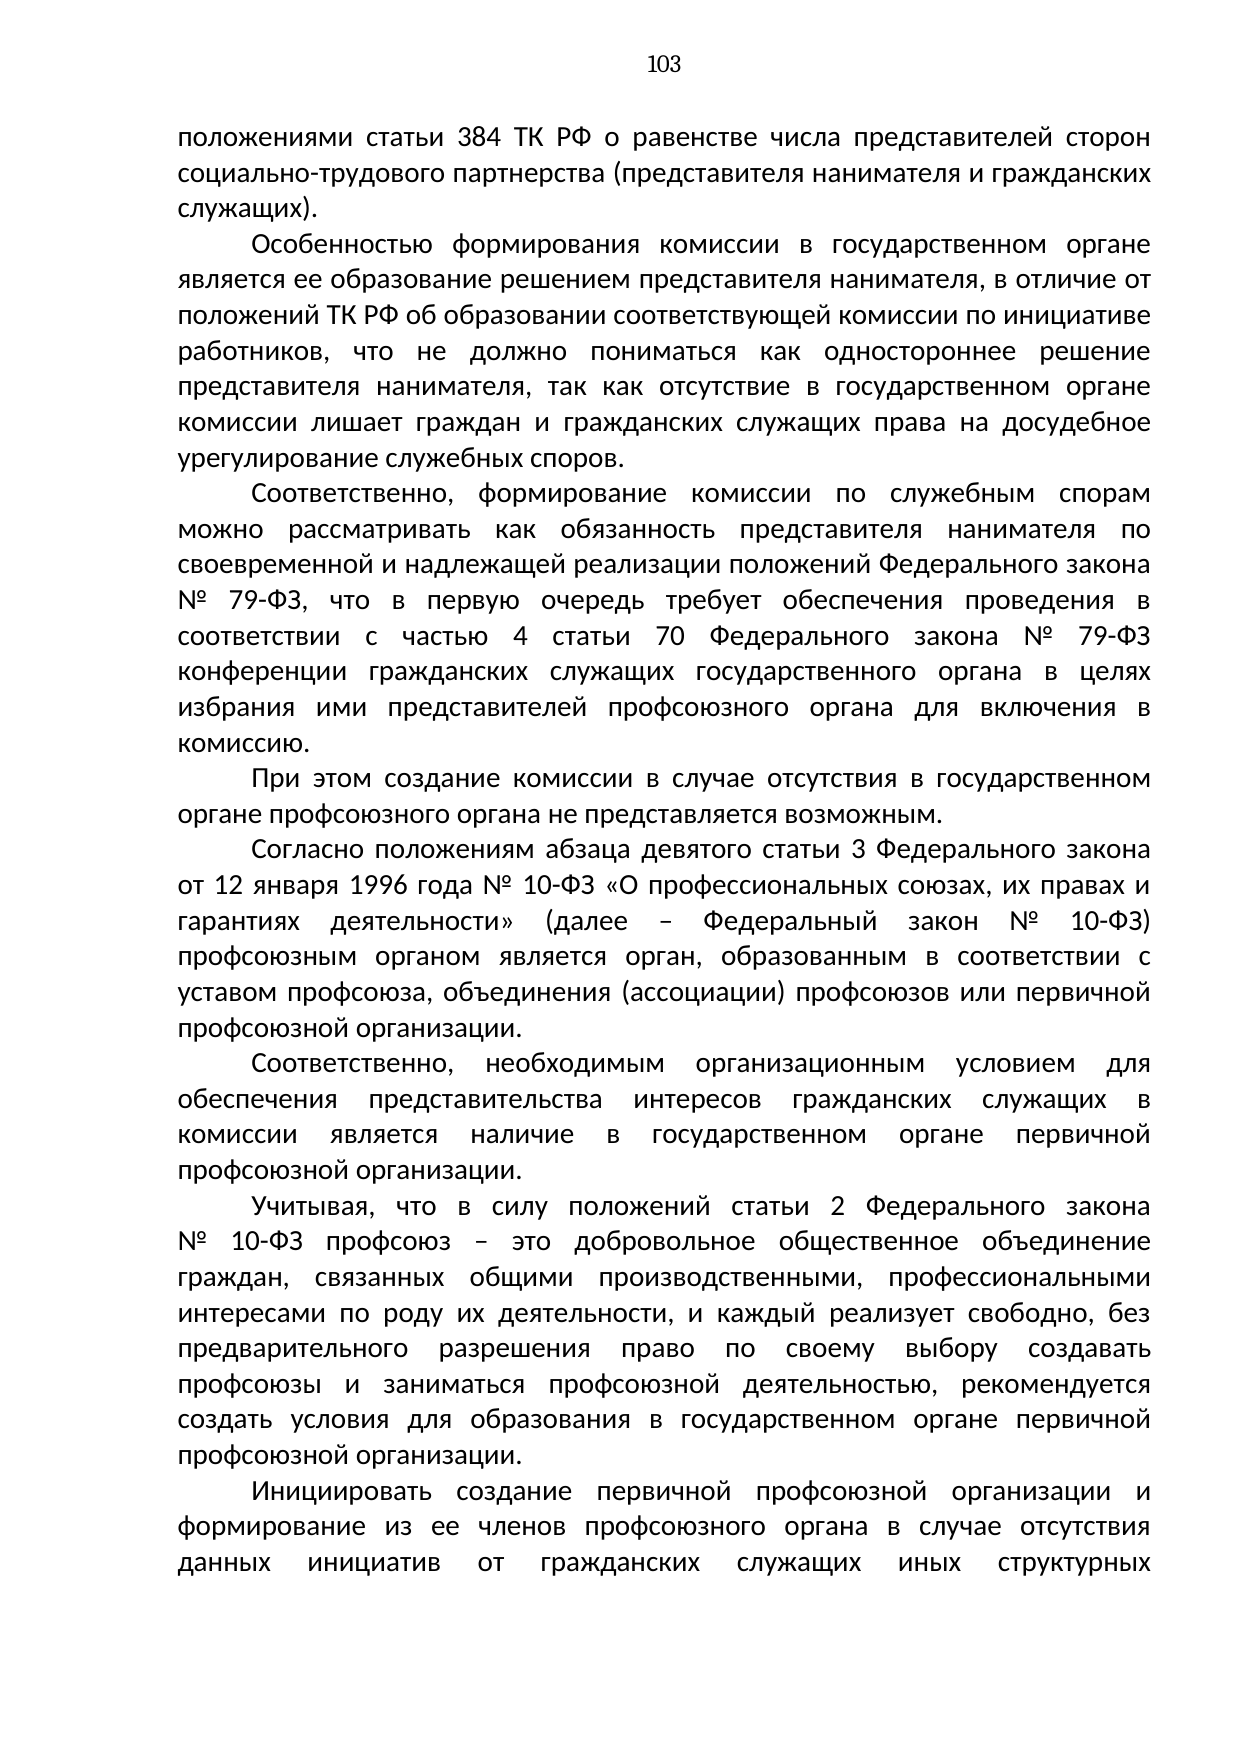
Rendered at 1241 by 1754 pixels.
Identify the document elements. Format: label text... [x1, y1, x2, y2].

text Соответственно, необходимым организационным условием для обеспечения представительства интересов гражданских служащих в комиссии является наличие в государственном органе первичной профсоюзной организации. [177, 1044, 1152, 1187]
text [177, 118, 1152, 225]
text Согласно положениям абзаца девятого статьи 3 Федерального закона от 12 января 1996 года № 10-ФЗ «О профессиональных союзах, их правах и гарантиях деятельности» (далее – Федеральный закон № 10-ФЗ) профсоюзным органом является орган, образованным в соответствии с уставом профсоюза, объединения (ассоциации) профсоюзов или первичной профсоюзной организации. [177, 831, 1152, 1044]
text Особенностью формирования комиссии в государственном органе является ее образование решением представителя нанимателя, в отличие от положений ТК РФ об образовании соответствующей комиссии по инициативе работников, что не должно пониматься как одностороннее решение представителя нанимателя, так как отсутствие в государственном органе комиссии лишает граждан и гражданских служащих права на досудебное урегулирование служебных споров. [177, 225, 1152, 474]
text Соответственно, формирование комиссии по служебным спорам можно рассматривать как обязанность представителя нанимателя по своевременной и надлежащей реализации положений Федерального закона № 79-ФЗ, что в первую очередь требует обеспечения проведения в соответствии с частью 4 статьи 70 Федерального закона № 79-ФЗ конференции гражданских служащих государственного органа в целях избрания ими представителей профсоюзного органа для включения в комиссию. [177, 474, 1152, 759]
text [177, 1472, 1152, 1579]
text Учитывая, что в силу положений статьи 2 Федерального закона № 10-ФЗ профсоюз – это добровольное общественное объединение граждан, связанных общими производственными, профессиональными интересами по роду их деятельности, и каждый реализует свободно, без предварительного разрешения право по своему выбору создавать профсоюзы и заниматься профсоюзной деятельностью, рекомендуется создать условия для образования в государственном органе первичной профсоюзной организации. [177, 1187, 1152, 1472]
text При этом создание комиссии в случае отсутствия в государственном органе профсоюзного органа не представляется возможным. [177, 759, 1152, 831]
